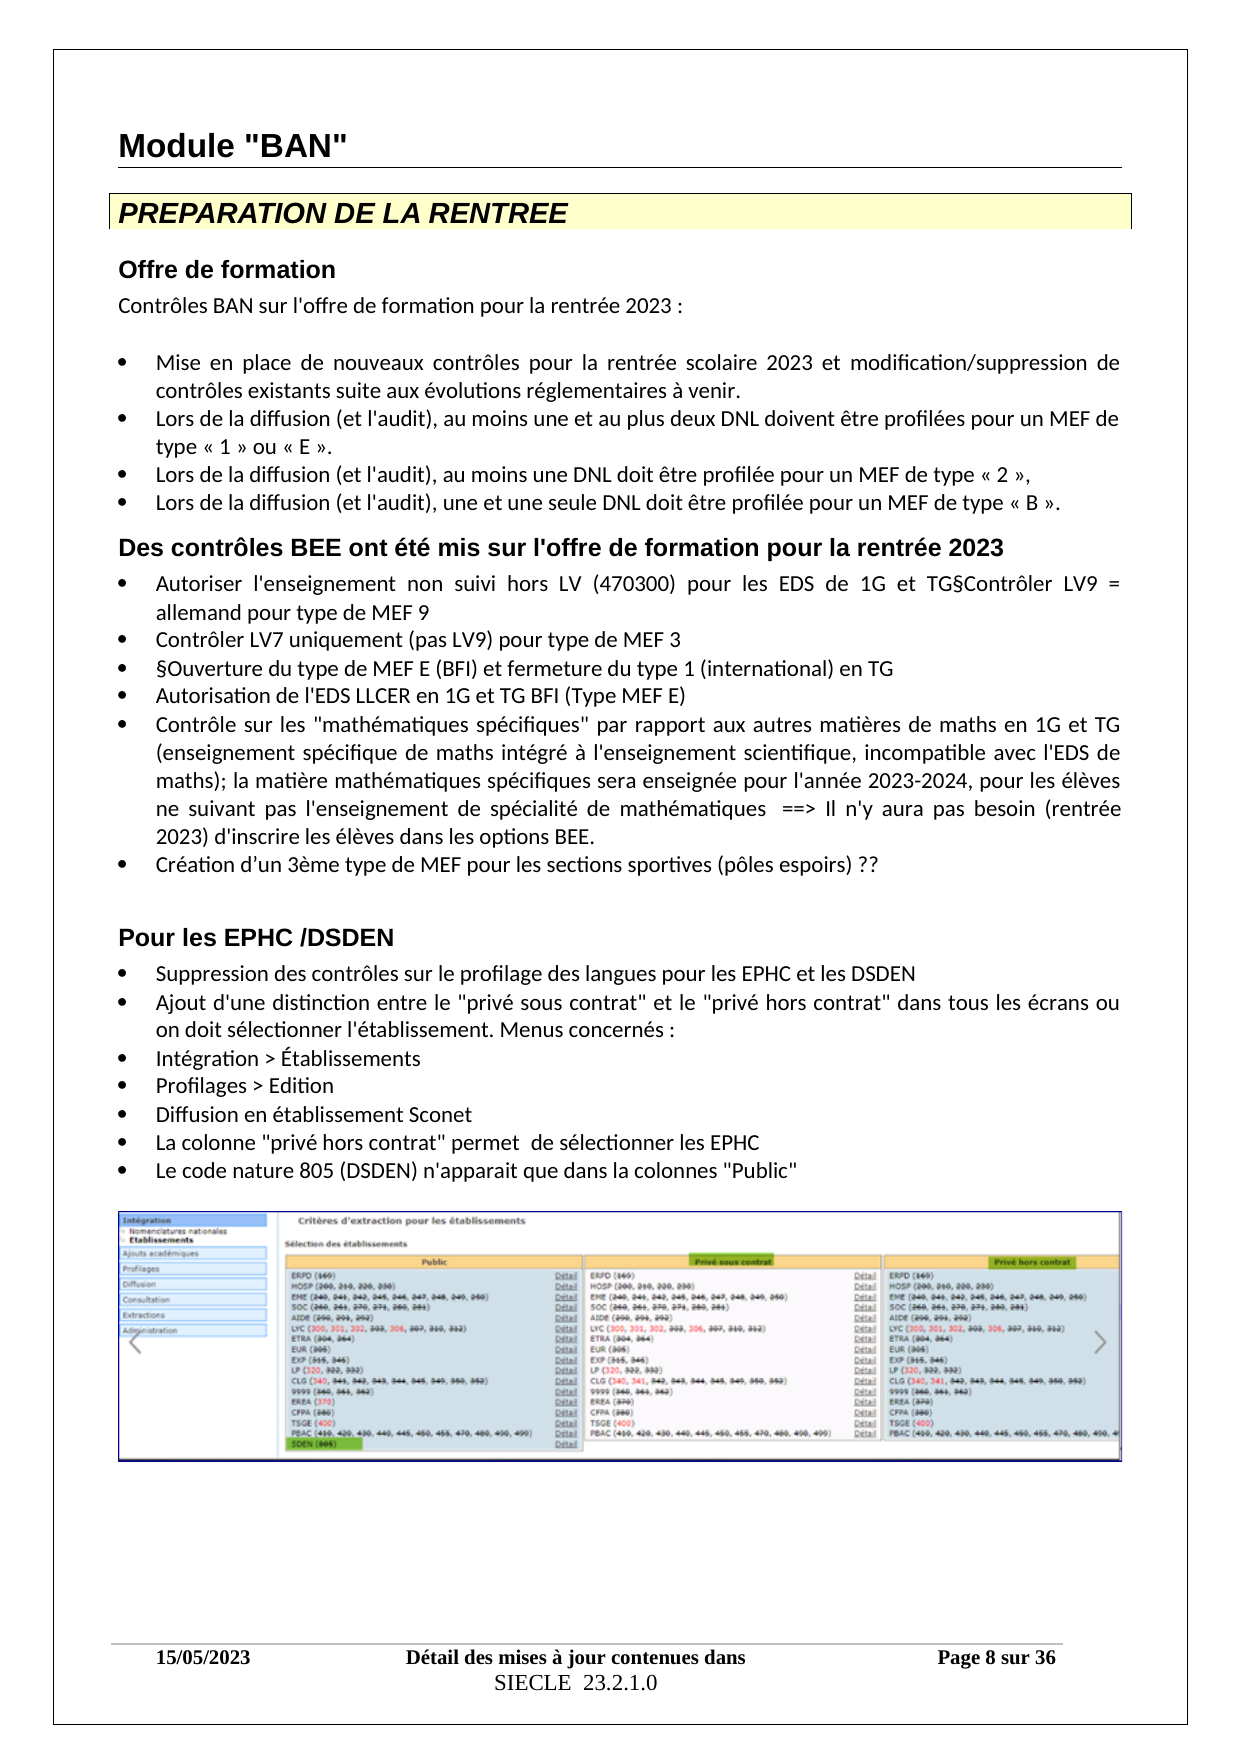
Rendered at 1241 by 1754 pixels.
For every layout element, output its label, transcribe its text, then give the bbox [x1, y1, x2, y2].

list Mise en place de nouveaux contrôles pour la rentrée scolaire 2023 et modification/suppression de contrôles existants suite aux évolutions réglementaires à venir. [118, 348, 1122, 404]
list Lors de la diffusion (et l'audit), une et une seule DNL doit être profilée pour un MEF de type « B ». [118, 488, 1122, 516]
subtitle Module "BAN" [118, 126, 1122, 167]
list La colonne "privé hors contrat" permet de sélectionner les EPHC [118, 1128, 1122, 1156]
list Autoriser l'enseignement non suivi hors LV (470300) pour les EDS de 1G et TG§Contrôler LV9 = allemand pour type de MEF 9 [118, 569, 1122, 626]
subtitle Offre de formation [118, 254, 1122, 283]
list Lors de la diffusion (et l'audit), au moins une DNL doit être profilée pour un MEF de type « 2 », [118, 460, 1122, 488]
list Intégration > Établissements [118, 1044, 1122, 1072]
list Profilages > Edition [118, 1072, 1122, 1100]
subtitle Pour les EPHC /DSDEN [118, 922, 1122, 951]
list Lors de la diffusion (et l'audit), au moins une et au plus deux DNL doivent être profilées pour un MEF de type « 1 » ou « E ». [118, 404, 1122, 460]
list Suppression des contrôles sur le profilage des langues pour les EPHC et les DSDEN [118, 959, 1122, 988]
list Le code nature 805 (DSDEN) n'apparait que dans la colonnes "Public" [118, 1156, 1122, 1184]
list Création d’un 3ème type de MEF pour les sections sportives (pôles espoirs) ?? [118, 850, 1122, 878]
list Diffusion en établissement Sconet [118, 1100, 1122, 1128]
text Contrôles BAN sur l'offre de formation pour la rentrée 2023 : [118, 292, 1122, 320]
picture [118, 1211, 1123, 1462]
subtitle Des contrôles BEE ont été mis sur l'offre de formation pour la rentrée 2023 [118, 532, 1122, 561]
list Ajout d'une distinction entre le "privé sous contrat" et le "privé hors contrat" dans tous les écrans ou on doit sélectionner l'établissement. Menus concernés : [118, 988, 1122, 1044]
subtitle PREPARATION DE LA RENTREE [110, 194, 1131, 229]
list Contrôler LV7 uniquement (pas LV9) pour type de MEF 3 [118, 626, 1122, 654]
list §Ouverture du type de MEF E (BFI) et fermeture du type 1 (international) en TG [118, 654, 1122, 682]
list Contrôle sur les "mathématiques spécifiques" par rapport aux autres matières de maths en 1G et TG (enseignement spécifique de maths intégré à l'enseignement scientifique, incompatible avec l'EDS de maths); la matière mathématiques spécifiques sera enseignée pour l'année 2023-2024, pour les élèves ne suivant pas l'enseignement de spécialité de mathématiques ==> Il n'y aura pas besoin (rentrée 2023) d'inscrire les élèves dans les options BEE. [118, 710, 1122, 850]
list Autorisation de l'EDS LLCER en 1G et TG BFI (Type MEF E) [118, 682, 1122, 710]
